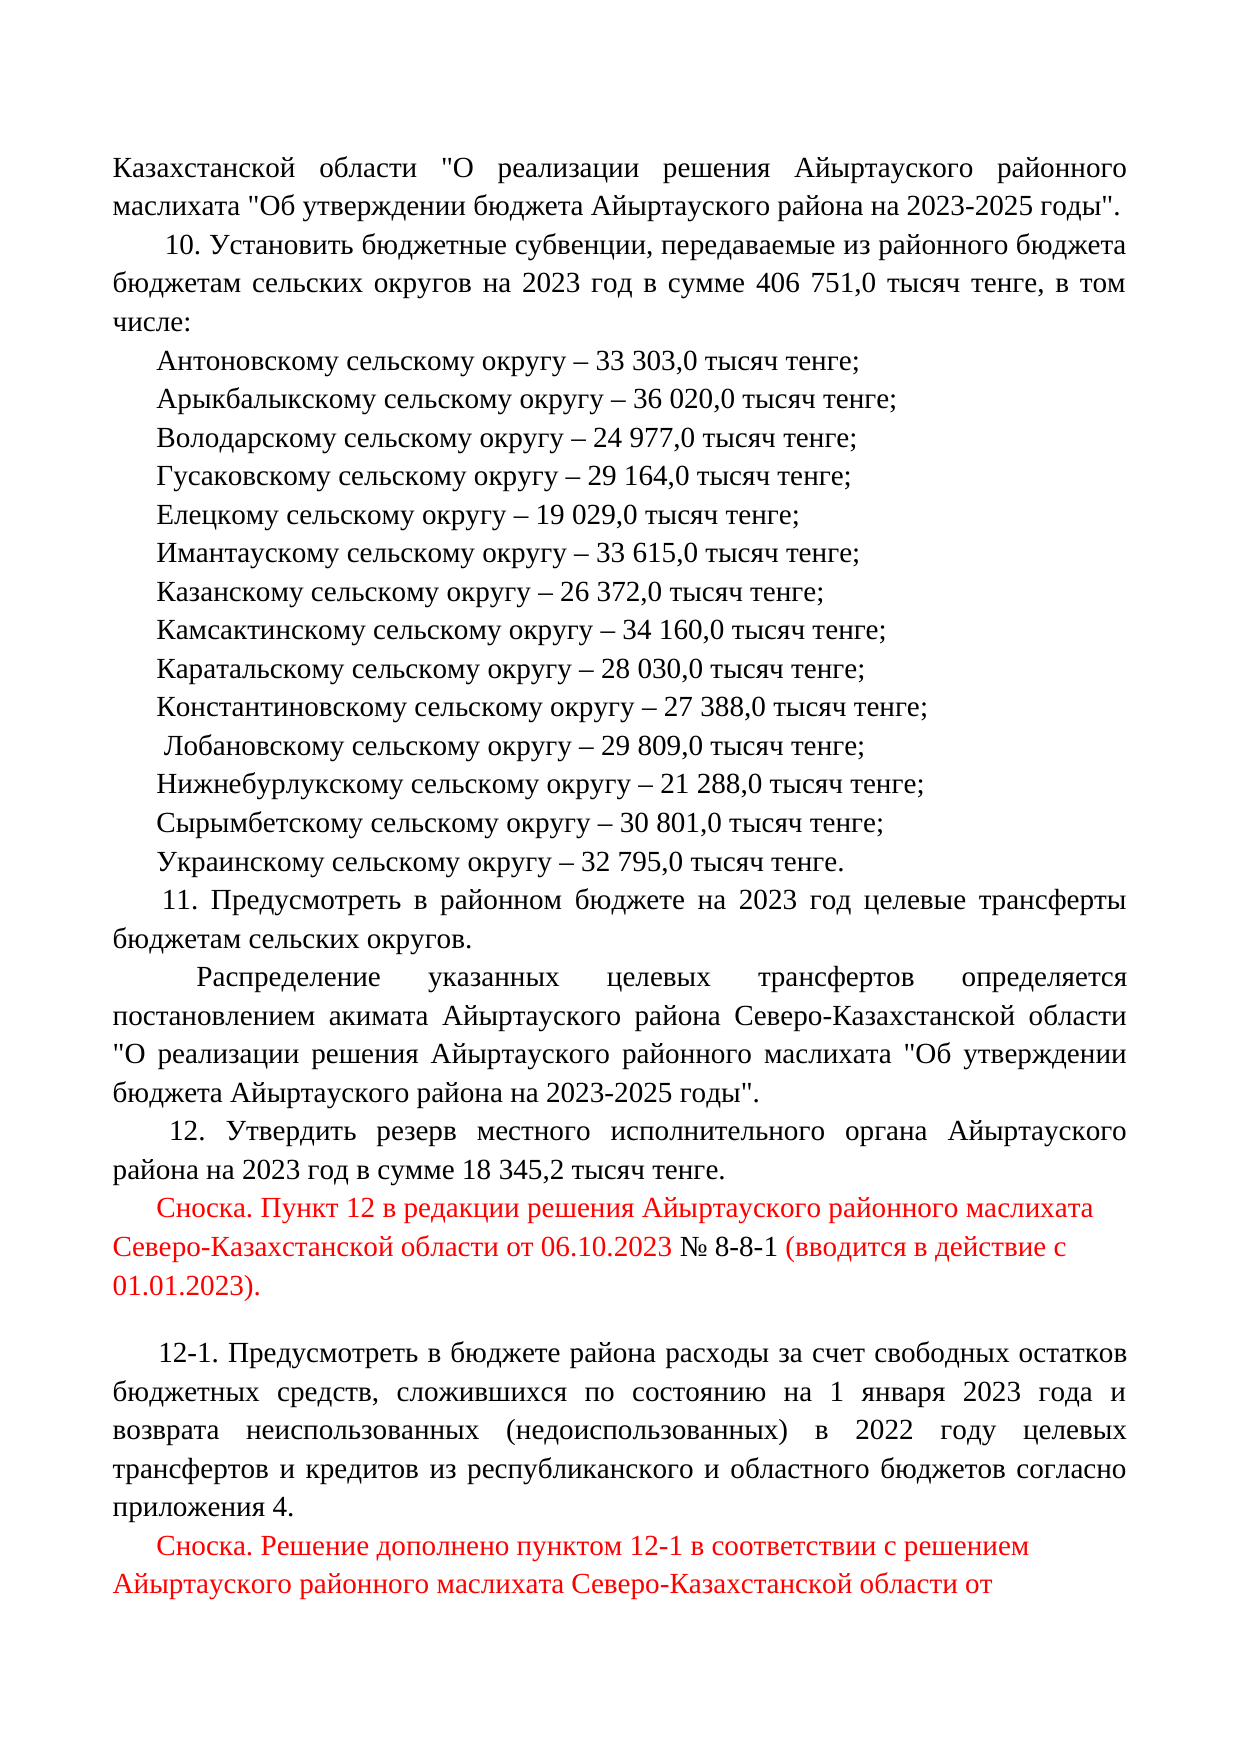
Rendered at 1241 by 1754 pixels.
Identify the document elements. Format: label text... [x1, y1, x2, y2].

text Каратальскому сельскому округу – 28 030,0 тысяч тенге; [112, 651, 1128, 684]
text Лобановскому сельскому округу – 29 809,0 тысяч тенге; [112, 728, 1128, 762]
text Украинскому сельскому округу – 32 795,0 тысяч тенге. [112, 844, 1128, 877]
text Елецкому сельскому округу – 19 029,0 тысяч тенге; [112, 497, 1128, 530]
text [112, 1528, 1128, 1600]
text Сноска. Пункт 12 в редакции решения Айыртауского районного маслихата Северо-Казахстанской области от 06.10.2023 № 8-8-1 (вводится в действие с 01.01.2023). [112, 1191, 1128, 1331]
text Имантаускому сельскому округу – 33 615,0 тысяч тенге; [112, 535, 1128, 569]
text 12. Утвердить резерв местного исполнительного органа Айыртауского района на 2023 год в сумме 18 345,2 тысяч тенге. [112, 1113, 1128, 1186]
text Камсактинскому сельскому округу – 34 160,0 тысяч тенге; [112, 612, 1128, 646]
text Антоновскому сельскому округу – 33 303,0 тысяч тенге; [112, 343, 1128, 376]
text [112, 150, 1128, 222]
text Казанскому сельскому округу – 26 372,0 тысяч тенге; [112, 574, 1128, 607]
text Володарскому сельскому округу – 24 977,0 тысяч тенге; [112, 420, 1128, 453]
text 12-1. Предусмотреть в бюджете района расходы за счет свободных остатков бюджетных средств, сложившихся по состоянию на 1 января 2023 года и возврата неиспользованных (недоиспользованных) в 2022 году целевых трансфертов и кредитов из республиканского и областного бюджетов согласно приложения 4. [112, 1335, 1128, 1523]
text Гусаковскому сельскому округу – 29 164,0 тысяч тенге; [112, 458, 1128, 492]
text 11. Предусмотреть в районном бюджете на 2023 год целевые трансферты бюджетам сельских округов. [112, 882, 1128, 954]
text Константиновскому сельскому округу – 27 388,0 тысяч тенге; [112, 689, 1128, 723]
text Нижнебурлукскому сельскому округу – 21 288,0 тысяч тенге; [112, 767, 1128, 800]
text 10. Установить бюджетные субвенции, передаваемые из районного бюджета бюджетам сельских округов на 2023 год в сумме 406 751,0 тысяч тенге, в том числе: [112, 227, 1128, 338]
text Сырымбетскому сельскому округу – 30 801,0 тысяч тенге; [112, 805, 1128, 839]
text Арыкбалыкскому сельскому округу – 36 020,0 тысяч тенге; [112, 381, 1128, 415]
text Распределение указанных целевых трансфертов определяется постановлением акимата Айыртауского района Северо-Казахстанской области "О реализации решения Айыртауского районного маслихата "Об утверждении бюджета Айыртауского района на 2023-2025 годы". [112, 959, 1128, 1108]
